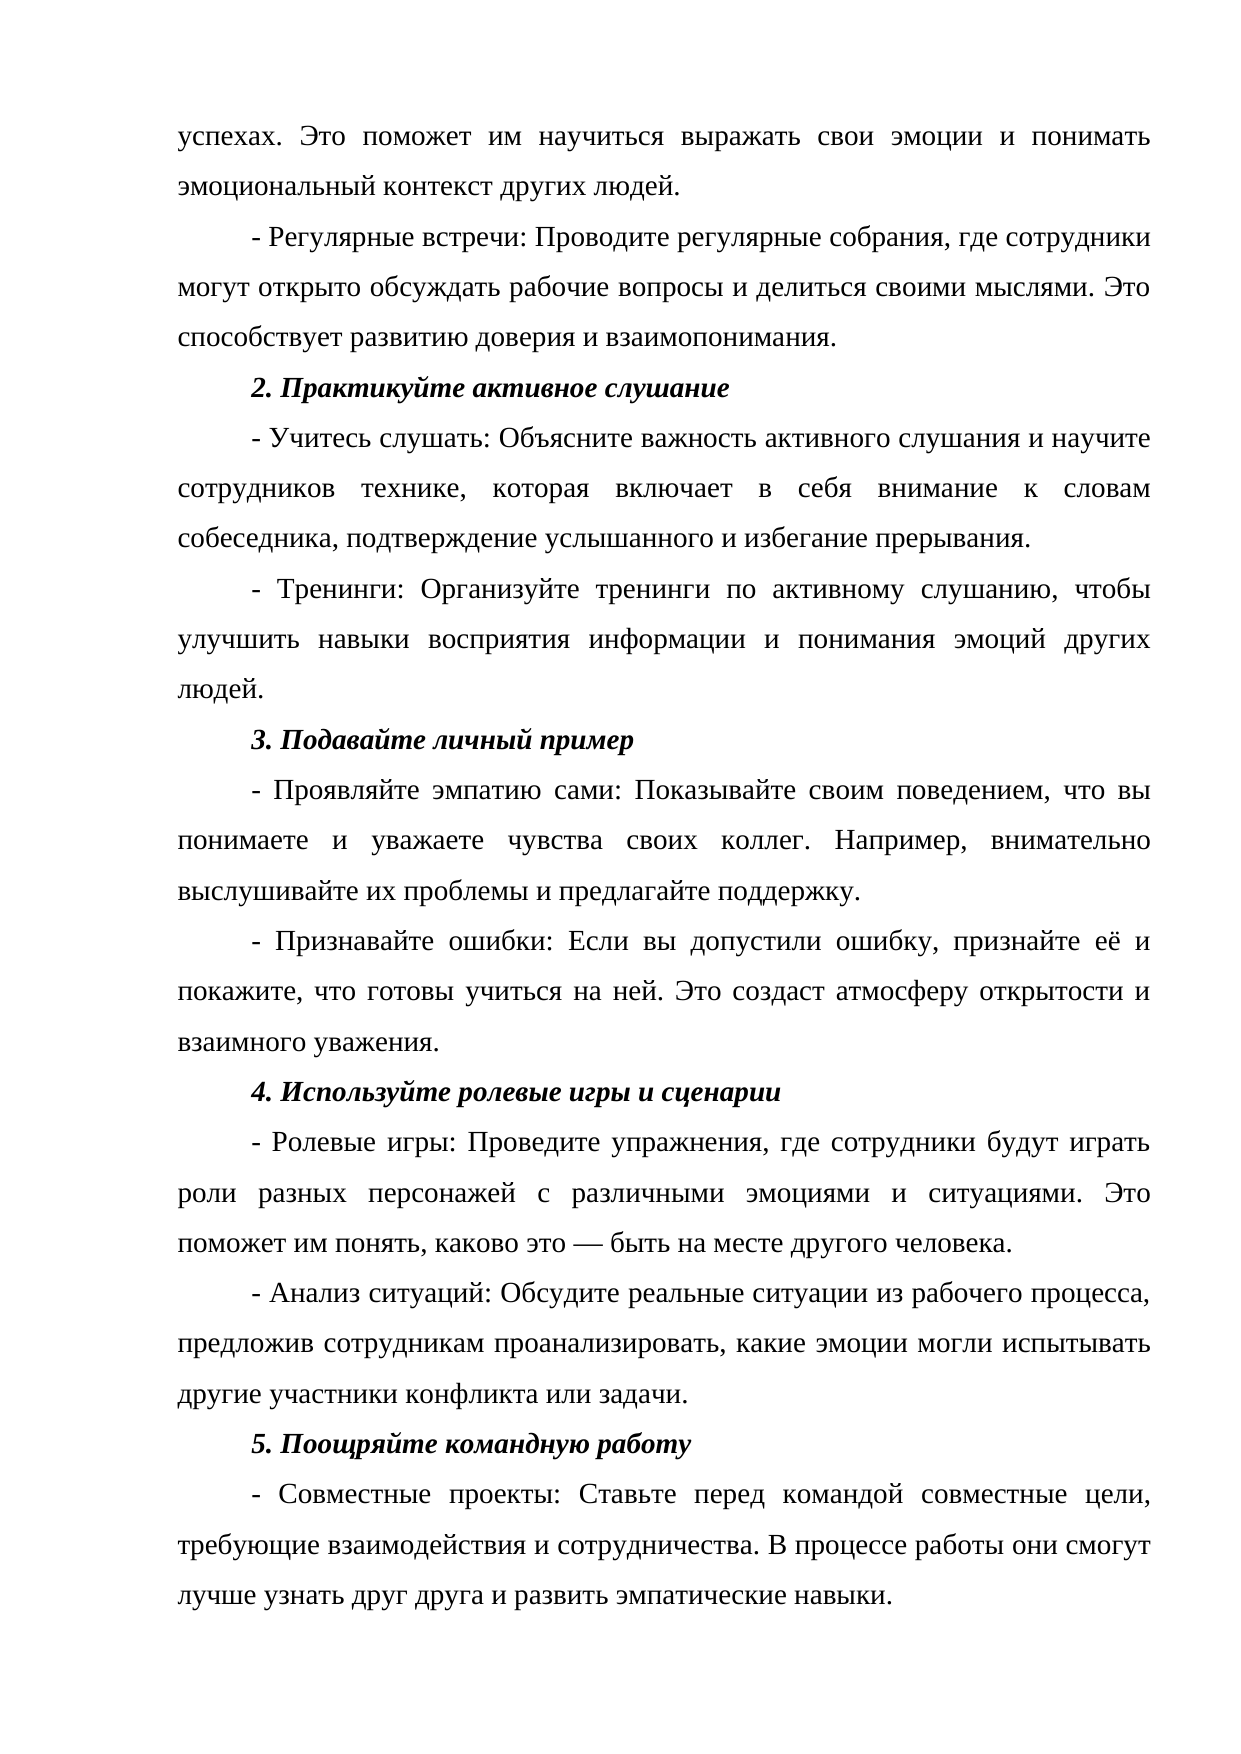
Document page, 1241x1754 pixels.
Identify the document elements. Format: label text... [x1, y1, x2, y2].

text - Учитесь слушать: Объясните важность активного слушания и научите сотрудников технике, которая включает в себя внимание к словам собеседника, подтверждение услышанного и избегание прерывания. [177, 420, 1152, 554]
text - Ролевые игры: Проведите упражнения, где сотрудники будут играть роли разных персонажей с различными эмоциями и ситуациями. Это поможет им понять, каково это — быть на месте другого человека. [177, 1124, 1152, 1258]
text 2. Практикуйте активное слушание [177, 370, 1152, 403]
text 3. Подавайте личный пример [177, 722, 1152, 755]
text - Признавайте ошибки: Если вы допустили ошибку, признайте её и покажите, что готовы учиться на ней. Это создаст атмосферу открытости и взаимного уважения. [177, 923, 1152, 1057]
text - Регулярные встречи: Проводите регулярные собрания, где сотрудники могут открыто обсуждать рабочие вопросы и делиться своими мыслями. Это способствует развитию доверия и взаимопонимания. [177, 219, 1152, 353]
text 5. Поощряйте командную работу [177, 1426, 1152, 1460]
text - Тренинги: Организуйте тренинги по активному слушанию, чтобы улучшить навыки восприятия информации и понимания эмоций других людей. [177, 571, 1152, 705]
text 4. Используйте ролевые игры и сценарии [177, 1074, 1152, 1108]
text - Совместные проекты: Ставьте перед командой совместные цели, требующие взаимодействия и сотрудничества. В процессе работы они смогут лучше узнать друг друга и развить эмпатические навыки. [177, 1477, 1152, 1611]
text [177, 118, 1152, 202]
text - Анализ ситуаций: Обсудите реальные ситуации из рабочего процесса, предложив сотрудникам проанализировать, какие эмоции могли испытывать другие участники конфликта или задачи. [177, 1275, 1152, 1409]
text - Проявляйте эмпатию сами: Показывайте своим поведением, что вы понимаете и уважаете чувства своих коллег. Например, внимательно выслушивайте их проблемы и предлагайте поддержку. [177, 772, 1152, 906]
